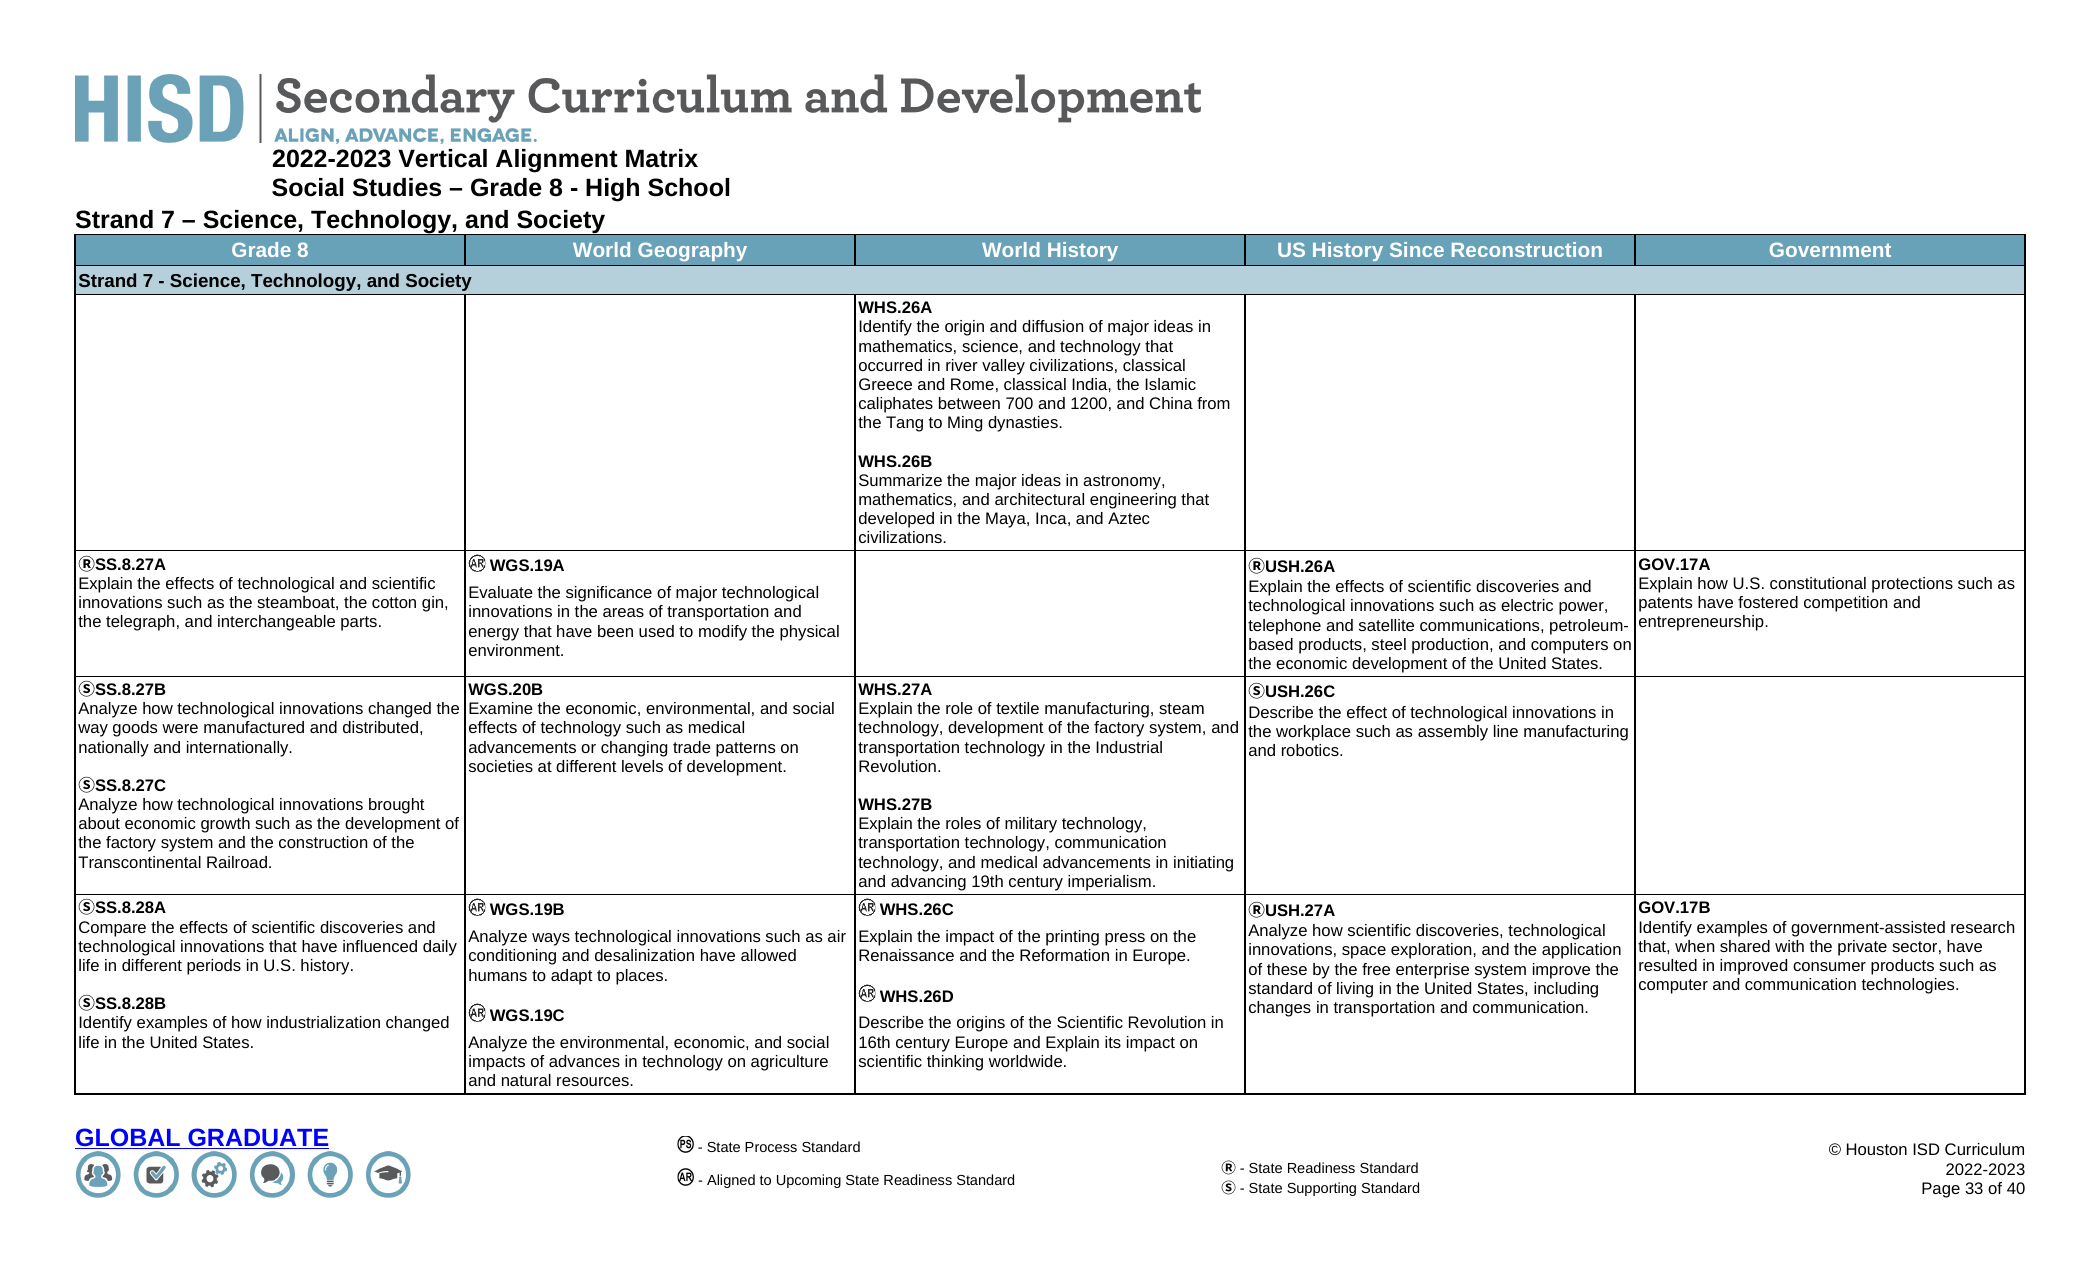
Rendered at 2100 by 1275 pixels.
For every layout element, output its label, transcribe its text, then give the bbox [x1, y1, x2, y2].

table_cell WHS.26C Explain the impact of the printing press on the Renaissance and the Reformation in Europe. WHS.26D Describe the origins of the Scientific Revolution in 16th century Europe and Explain its impact on scientific thinking worldwide. [856, 895, 1244, 1093]
table_cell ⓈUSH.26C Describe the effect of technological innovations in the workplace such as assembly line manufacturing and robotics. [1246, 677, 1634, 894]
picture [677, 1136, 694, 1153]
text Strand 7 – Science, Technology, and Society [75, 206, 2025, 234]
table_cell ⓇSS.8.27A Explain the effects of technological and scientific innovations such as the steamboat, the cotton gin, the telegraph, and interchangeable parts. [76, 551, 464, 676]
table_cell WGS.19B Analyze ways technological innovations such as air conditioning and desalinization have allowed humans to adapt to places. WGS.19C Analyze the environmental, economic, and social impacts of advances in technology on agriculture and natural resources. [466, 895, 854, 1093]
table_cell [468, 898, 486, 916]
table_header Government [1636, 235, 2024, 265]
table_header World Geography [466, 235, 854, 265]
table_cell WGS.20B Examine the economic, environmental, and social effects of technology such as medical advancements or changing trade patterns on societies at different levels of development. [466, 677, 854, 894]
table_cell WGS.19A Evaluate the significance of major technological innovations in the areas of transportation and energy that have been used to modify the physical environment. [466, 551, 854, 676]
table_cell [1246, 295, 1634, 550]
table_header World History [856, 235, 1244, 265]
table_cell [856, 551, 1244, 676]
table_cell WHS.27A Explain the role of textile manufacturing, steam technology, development of the factory system, and transportation technology in the Industrial Revolution. WHS.27B Explain the roles of military technology, transportation technology, communication technology, and medical advancements in initiating and advancing 19th century imperialism. [856, 677, 1244, 894]
table_cell ⓈSS.8.27B Analyze how technological innovations changed the way goods were manufactured and distributed, nationally and internationally. ⓈSS.8.27C Analyze how technological innovations brought about economic growth such as the development of the factory system and the construction of the Transcontinental Railroad. [76, 677, 464, 894]
table_cell ⓇUSH.26A Explain the effects of scientific discoveries and technological innovations such as electric power, telephone and satellite communications, petroleum-based products, steel production, and computers on the economic development of the United States. [1246, 551, 1634, 676]
table_cell ⓇUSH.27A Analyze how scientific discoveries, technological innovations, space exploration, and the application of these by the free enterprise system improve the standard of living in the United States, including changes in transportation and communication. [1246, 895, 1634, 1093]
table_cell ⓈSS.8.28A Compare the effects of scientific discoveries and technological innovations that have influenced daily life in different periods in U.S. history. ⓈSS.8.28B Identify examples of how industrialization changed life in the United States. [76, 895, 464, 1093]
picture [75, 1151, 411, 1198]
picture [75, 74, 1201, 144]
table_cell Strand 7 - Science, Technology, and Society [76, 266, 2024, 294]
table_cell GOV.17B Identify examples of government-assisted research that, when shared with the private sector, have resulted in improved consumer products such as computer and communication technologies. [1636, 895, 2024, 1093]
table_cell [1636, 295, 2024, 550]
table_cell [858, 898, 876, 916]
table_cell [858, 984, 876, 1002]
table_header Grade 8 [76, 235, 464, 265]
table_cell WHS.26A Identify the origin and diffusion of major ideas in mathematics, science, and technology that occurred in river valley civilizations, classical Greece and Rome, classical India, the Islamic caliphates between 700 and 1200, and China from the Tang to Ming dynasties. WHS.26B Summarize the major ideas in astronomy, mathematics, and architectural engineering that developed in the Maya, Inca, and Aztec civilizations. [856, 295, 1244, 550]
table_header US History Since Reconstruction [1246, 235, 1634, 265]
table_cell [466, 295, 854, 550]
picture [677, 1168, 694, 1186]
table_cell [76, 295, 464, 550]
table_cell [1636, 677, 2024, 894]
table_cell [468, 1003, 486, 1022]
table_cell GOV.17A Explain how U.S. constitutional protections such as patents have fostered competition and entrepreneurship. [1636, 551, 2024, 676]
table_cell [468, 554, 486, 572]
